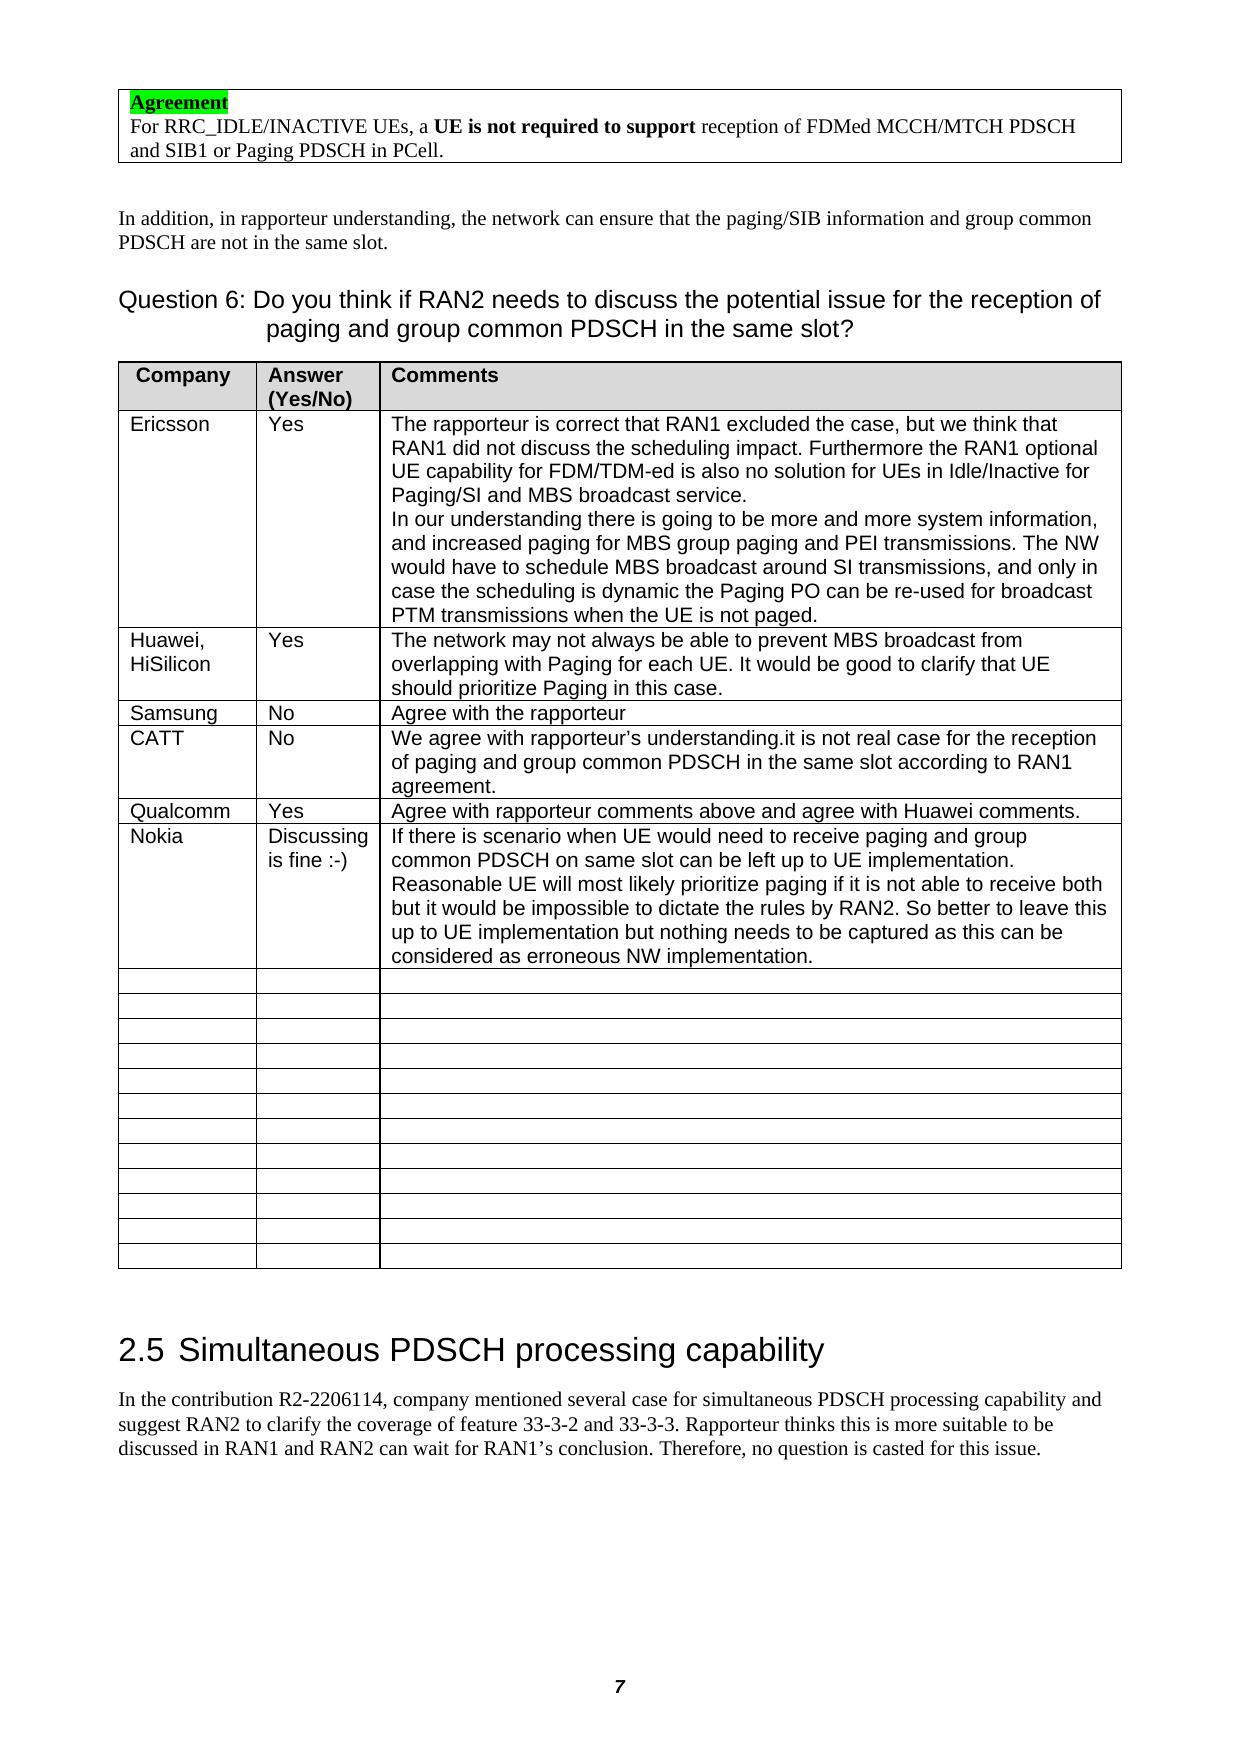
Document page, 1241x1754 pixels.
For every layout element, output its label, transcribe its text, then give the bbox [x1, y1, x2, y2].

table_cell CATT [119, 726, 256, 798]
table_cell If there is scenario when UE would need to receive paging and group common PDSCH on same slot can be left up to UE implementation. Reasonable UE will most likely prioritize paging if it is not able to receive both but it would be impossible to dictate the rules by RAN2. So better to leave this up to UE implementation but nothing needs to be captured as this can be considered as erroneous NW implementation. [381, 824, 1121, 968]
table_cell [257, 1019, 379, 1043]
table_cell Discussing is fine :-) [257, 824, 379, 968]
table_cell No [257, 701, 379, 725]
table_cell Agree with rapporteur comments above and agree with Huawei comments. [381, 799, 1121, 823]
table_cell [257, 1219, 379, 1243]
table_cell Yes [257, 799, 379, 823]
table_cell [119, 1194, 256, 1218]
table_cell [119, 1069, 256, 1093]
table_cell [381, 1094, 1121, 1118]
table_cell [119, 1094, 256, 1118]
table_cell [381, 1194, 1121, 1218]
text In the contribution R2-2206114, company mentioned several case for simultaneous PDSCH processing capability and suggest RAN2 to clarify the coverage of feature 33-3-2 and 33-3-3. Rapporteur thinks this is more suitable to be discussed in RAN1 and RAN2 can wait for RAN1’s conclusion. Therefore, no question is casted for this issue. [118, 1387, 1122, 1459]
subtitle Question 6: Do you think if RAN2 needs to discuss the potential issue for the reception of paging and group common PDSCH in the same slot? [118, 285, 1122, 343]
table_cell [119, 1144, 256, 1168]
table_cell [119, 1244, 256, 1268]
table_cell Qualcomm [119, 799, 256, 823]
table_cell [119, 1119, 256, 1143]
table_cell [119, 1169, 256, 1193]
table_cell [381, 969, 1121, 993]
table_cell [257, 1069, 379, 1093]
table_header Answer (Yes/No) [257, 363, 379, 410]
table_cell Huawei, HiSilicon [119, 628, 256, 700]
table_cell [119, 1219, 256, 1243]
table_cell [119, 1044, 256, 1068]
table_cell We agree with rapporteur’s understanding.it is not real case for the reception of paging and group common PDSCH in the same slot according to RAN1 agreement. [381, 726, 1121, 798]
table_cell [257, 1094, 379, 1118]
table_cell [381, 1219, 1121, 1243]
table_cell [381, 1144, 1121, 1168]
table_header Comments [381, 363, 1121, 410]
table_cell Yes [257, 628, 379, 700]
table_cell [381, 1069, 1121, 1093]
table_cell Samsung [119, 701, 256, 725]
table_cell [381, 1119, 1121, 1143]
table_cell [381, 1019, 1121, 1043]
table_cell [119, 994, 256, 1018]
table_cell [257, 1194, 379, 1218]
table_cell [119, 969, 256, 993]
text In addition, in rapporteur understanding, the network can ensure that the paging/SIB information and group common PDSCH are not in the same slot. [118, 206, 1122, 254]
table_cell [381, 1244, 1121, 1268]
table_cell The network may not always be able to prevent MBS broadcast from overlapping with Paging for each UE. It would be good to clarify that UE should prioritize Paging in this case. [381, 628, 1121, 700]
table_cell Yes [257, 411, 379, 627]
table_cell [119, 1019, 256, 1043]
table_cell [257, 994, 379, 1018]
table_cell Nokia [119, 824, 256, 968]
table_cell [381, 1044, 1121, 1068]
table_cell [257, 969, 379, 993]
table_cell [257, 1169, 379, 1193]
table_cell [257, 1244, 379, 1268]
table_cell Ericsson [119, 411, 256, 627]
table_cell [381, 1169, 1121, 1193]
table_cell [381, 994, 1121, 1018]
table_cell The rapporteur is correct that RAN1 excluded the case, but we think that RAN1 did not discuss the scheduling impact. Furthermore the RAN1 optional UE capability for FDM/TDM-ed is also no solution for UEs in Idle/Inactive for Paging/SI and MBS broadcast service. In our understanding there is going to be more and more system information, and increased paging for MBS group paging and PEI transmissions. The NW would have to schedule MBS broadcast around SI transmissions, and only in case the scheduling is dynamic the Paging PO can be re-used for broadcast PTM transmissions when the UE is not paged. [381, 411, 1121, 627]
table_cell [257, 1044, 379, 1068]
table_cell Agree with the rapporteur [381, 701, 1121, 725]
table_cell No [257, 726, 379, 798]
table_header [119, 90, 1121, 162]
table_cell [257, 1144, 379, 1168]
table_cell [257, 1119, 379, 1143]
table_header Company [119, 363, 256, 410]
subtitle 2.5 Simultaneous PDSCH processing capability [118, 1330, 1122, 1369]
